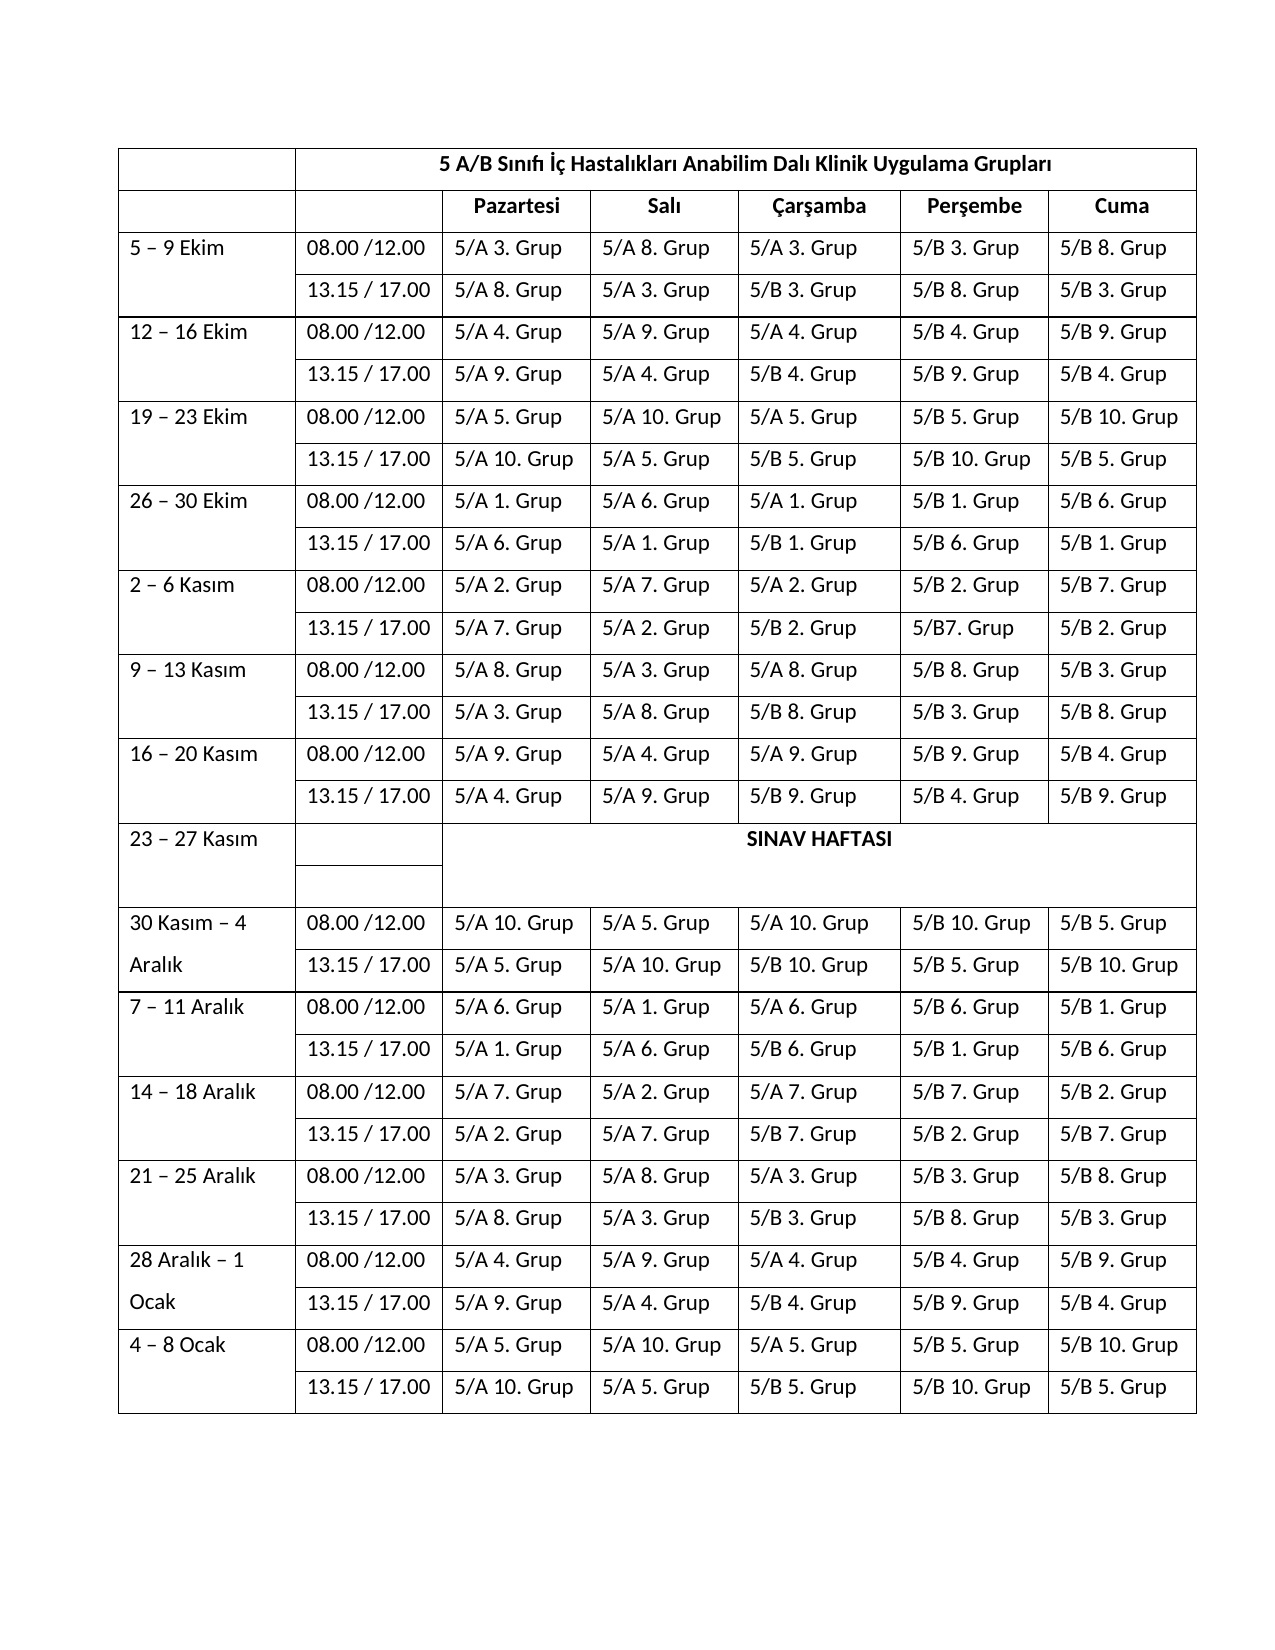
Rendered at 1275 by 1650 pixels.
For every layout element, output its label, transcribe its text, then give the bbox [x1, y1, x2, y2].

table_cell 08.00 /12.00 [296, 486, 442, 527]
table_cell 5/A 6. Grup [739, 993, 900, 1033]
table_cell 5/A 9. Grup [443, 1288, 590, 1329]
table_cell 5/B 8. Grup [901, 1203, 1048, 1244]
table_cell 5/A 4. Grup [739, 318, 900, 358]
table_cell 12 – 16 Ekim [119, 318, 295, 401]
table_cell 5/A 8. Grup [443, 275, 590, 316]
table_cell Perşembe [901, 191, 1048, 232]
table_cell 5/B 6. Grup [1049, 486, 1196, 527]
table_cell 5/B 5. Grup [739, 1372, 900, 1413]
table_cell 5/B 10. Grup [901, 908, 1048, 949]
table_cell 5/B 8. Grup [901, 275, 1048, 316]
table_cell 08.00 /12.00 [296, 571, 442, 612]
table_cell Çarşamba [739, 191, 900, 232]
table_cell 5/B 10. Grup [901, 444, 1048, 485]
table_cell 5/B 2. Grup [901, 1119, 1048, 1160]
table_cell 5/A 5. Grup [443, 950, 590, 991]
table_cell Pazartesi [443, 191, 590, 232]
table_cell 5/A 7. Grup [443, 1077, 590, 1118]
table_cell 13.15 / 17.00 [296, 613, 442, 654]
table_cell 2 – 6 Kasım [119, 571, 295, 654]
table_cell 5/A 5. Grup [591, 908, 738, 949]
table_cell 5/B 2. Grup [901, 571, 1048, 612]
table_cell 5/A 9. Grup [739, 739, 900, 780]
table_cell 08.00 /12.00 [296, 233, 442, 274]
table_cell 5/A 6. Grup [443, 993, 590, 1033]
table_cell 08.00 /12.00 [296, 1161, 442, 1202]
table_cell [296, 824, 442, 865]
table_cell 5/A 2. Grup [739, 571, 900, 612]
table_cell 5/A 8. Grup [443, 655, 590, 696]
table_cell 5/B 3. Grup [901, 697, 1048, 738]
table_cell 5/B 9. Grup [739, 781, 900, 823]
table_cell 13.15 / 17.00 [296, 697, 442, 738]
table_cell 5/A 9. Grup [591, 318, 738, 358]
table_cell 5/B 7. Grup [901, 1077, 1048, 1118]
table_cell 5/B 3. Grup [901, 233, 1048, 274]
table_cell 5 – 9 Ekim [119, 233, 295, 316]
table_cell 5/B 1. Grup [901, 1035, 1048, 1076]
table_cell 5/B 10. Grup [1049, 402, 1196, 443]
table_cell 5/A 1. Grup [739, 486, 900, 527]
table_cell 4 – 8 Ocak [119, 1330, 295, 1413]
table_cell 08.00 /12.00 [296, 739, 442, 780]
table_cell Salı [591, 191, 738, 232]
table_cell 5/B 1. Grup [1049, 528, 1196, 569]
table_cell 13.15 / 17.00 [296, 1119, 442, 1160]
table_cell 5/B 3. Grup [1049, 275, 1196, 316]
table_cell 5/A 3. Grup [443, 1161, 590, 1202]
table_cell 5/B 5. Grup [1049, 444, 1196, 485]
table_cell 5/A 8. Grup [591, 1161, 738, 1202]
table_cell 5/A 7. Grup [591, 571, 738, 612]
table_cell 5/A 4. Grup [443, 318, 590, 358]
table_cell 13.15 / 17.00 [296, 1288, 442, 1329]
table_cell 5/A 6. Grup [443, 528, 590, 569]
table_cell 5/B 3. Grup [1049, 1203, 1196, 1244]
table_cell 5/B 3. Grup [1049, 655, 1196, 696]
table_cell 5/A 7. Grup [739, 1077, 900, 1118]
table_cell 5/A 9. Grup [443, 360, 590, 401]
table_cell 5/B 3. Grup [739, 1203, 900, 1244]
table_cell 5/A 3. Grup [443, 233, 590, 274]
table_cell 5/A 10. Grup [591, 402, 738, 443]
table_cell 5/B 9. Grup [1049, 781, 1196, 823]
table_cell 19 – 23 Ekim [119, 402, 295, 485]
table_cell 5/A 2. Grup [443, 571, 590, 612]
table_cell 30 Kasım – 4 Aralık [119, 908, 295, 991]
table_cell 5/A 8. Grup [591, 233, 738, 274]
table_cell 5/B 5. Grup [1049, 908, 1196, 949]
table_cell 5/A 10. Grup [443, 444, 590, 485]
table_cell SINAV HAFTASI [443, 824, 1196, 907]
table_cell 5/A 8. Grup [443, 1203, 590, 1244]
table_cell 5/B 10. Grup [901, 1372, 1048, 1413]
table_cell 5/B 3. Grup [739, 275, 900, 316]
table_cell 5/A 3. Grup [591, 1203, 738, 1244]
table_cell 5/B 8. Grup [1049, 697, 1196, 738]
table_cell 5/B 2. Grup [1049, 613, 1196, 654]
table_cell 5/A 5. Grup [591, 444, 738, 485]
table_cell 13.15 / 17.00 [296, 528, 442, 569]
table_cell 5/A 4. Grup [591, 1288, 738, 1329]
table_cell 5/B 5. Grup [901, 950, 1048, 991]
table_cell 5/A 9. Grup [591, 1246, 738, 1287]
table_cell 5/B 2. Grup [739, 613, 900, 654]
table_cell 7 – 11 Aralık [119, 993, 295, 1076]
table_cell 5/A 4. Grup [443, 1246, 590, 1287]
table_cell 5/A 8. Grup [739, 655, 900, 696]
table_cell 5/A 3. Grup [591, 655, 738, 696]
table_cell 13.15 / 17.00 [296, 444, 442, 485]
table_cell 5/A 6. Grup [591, 486, 738, 527]
table_cell 08.00 /12.00 [296, 993, 442, 1033]
table_cell 5/A 3. Grup [739, 1161, 900, 1202]
table_cell 5/B 10. Grup [1049, 950, 1196, 991]
table_cell 5/A 5. Grup [591, 1372, 738, 1413]
table_cell 5/B7. Grup [901, 613, 1048, 654]
table_cell 5/B 6. Grup [901, 993, 1048, 1033]
table_cell 26 – 30 Ekim [119, 486, 295, 569]
table_cell 08.00 /12.00 [296, 655, 442, 696]
table_cell 5/B 10. Grup [1049, 1330, 1196, 1371]
table_cell 13.15 / 17.00 [296, 1035, 442, 1076]
table_cell 5/A 1. Grup [443, 1035, 590, 1076]
table_cell 5/B 7. Grup [1049, 571, 1196, 612]
table_cell 9 – 13 Kasım [119, 655, 295, 738]
table_cell 5/A 6. Grup [591, 1035, 738, 1076]
table_cell 5/B 4. Grup [739, 1288, 900, 1329]
table_cell 23 – 27 Kasım [119, 824, 295, 907]
table_cell 5/A 4. Grup [591, 360, 738, 401]
table_cell 5/B 1. Grup [739, 528, 900, 569]
table_cell [119, 191, 295, 232]
table_cell 5/A 10. Grup [591, 1330, 738, 1371]
table_cell 5/A 10. Grup [739, 908, 900, 949]
table_cell 5/B 9. Grup [901, 1288, 1048, 1329]
table_cell 13.15 / 17.00 [296, 1372, 442, 1413]
table_cell 16 – 20 Kasım [119, 739, 295, 823]
table_cell 08.00 /12.00 [296, 402, 442, 443]
table_cell 5/A 9. Grup [591, 781, 738, 823]
table_cell [296, 866, 442, 907]
table_cell 5/B 9. Grup [1049, 318, 1196, 358]
table_cell 5/A 2. Grup [591, 1077, 738, 1118]
table_cell 5/A 5. Grup [739, 402, 900, 443]
table_cell 5/A 1. Grup [443, 486, 590, 527]
table_cell 13.15 / 17.00 [296, 950, 442, 991]
table_cell 5/A 3. Grup [443, 697, 590, 738]
table_cell 5/A 2. Grup [443, 1119, 590, 1160]
table_cell 5/A 10. Grup [443, 908, 590, 949]
table_cell 5/B 4. Grup [1049, 739, 1196, 780]
table_cell [296, 191, 442, 232]
table_cell 5/A 3. Grup [591, 275, 738, 316]
table_cell 5/A 4. Grup [591, 739, 738, 780]
table_cell 5/B 1. Grup [1049, 993, 1196, 1033]
table_cell 5/A 5. Grup [443, 1330, 590, 1371]
table_cell 5/B 5. Grup [901, 1330, 1048, 1371]
table_cell 5/A 2. Grup [591, 613, 738, 654]
table_cell 08.00 /12.00 [296, 908, 442, 949]
table_cell 5/B 6. Grup [901, 528, 1048, 569]
table_cell 13.15 / 17.00 [296, 781, 442, 823]
table_cell 21 – 25 Aralık [119, 1161, 295, 1244]
table_cell 5/B 8. Grup [901, 655, 1048, 696]
table_cell 5/A 9. Grup [443, 739, 590, 780]
table_cell 5/B 4. Grup [901, 318, 1048, 358]
table_cell 5/B 8. Grup [739, 697, 900, 738]
table_cell 5/A 10. Grup [443, 1372, 590, 1413]
table_cell 5/B 8. Grup [1049, 233, 1196, 274]
table_cell 5/B 4. Grup [739, 360, 900, 401]
table_cell 13.15 / 17.00 [296, 1203, 442, 1244]
table_cell 5/B 6. Grup [739, 1035, 900, 1076]
table_cell 5/B 4. Grup [901, 1246, 1048, 1287]
table_cell Cuma [1049, 191, 1196, 232]
table_cell 5/B 10. Grup [739, 950, 900, 991]
table_cell 08.00 /12.00 [296, 318, 442, 358]
table_cell 5/A 3. Grup [739, 233, 900, 274]
table_header [119, 149, 295, 190]
table_cell 5/A 1. Grup [591, 528, 738, 569]
table_cell 5/B 5. Grup [901, 402, 1048, 443]
table_cell 5/B 9. Grup [901, 739, 1048, 780]
table_cell 5/B 4. Grup [901, 781, 1048, 823]
table_cell 08.00 /12.00 [296, 1330, 442, 1371]
table_cell 5/A 7. Grup [443, 613, 590, 654]
table_cell 5/B 6. Grup [1049, 1035, 1196, 1076]
table_cell 5/B 7. Grup [739, 1119, 900, 1160]
table_cell 5/B 4. Grup [1049, 360, 1196, 401]
table_cell 5/B 5. Grup [1049, 1372, 1196, 1413]
table_cell 5/B 1. Grup [901, 486, 1048, 527]
table_cell 5/B 9. Grup [901, 360, 1048, 401]
table_cell 5/A 4. Grup [443, 781, 590, 823]
table_cell 5/B 3. Grup [901, 1161, 1048, 1202]
table_cell 5/A 8. Grup [591, 697, 738, 738]
table_cell 5/B 4. Grup [1049, 1288, 1196, 1329]
table_cell 5/A 5. Grup [443, 402, 590, 443]
table_cell 5/A 1. Grup [591, 993, 738, 1033]
table_cell 5/B 7. Grup [1049, 1119, 1196, 1160]
table_cell 5/B 2. Grup [1049, 1077, 1196, 1118]
table_cell 14 – 18 Aralık [119, 1077, 295, 1160]
table_cell 08.00 /12.00 [296, 1246, 442, 1287]
table_cell 5/B 9. Grup [1049, 1246, 1196, 1287]
table_cell 5/A 4. Grup [739, 1246, 900, 1287]
table_cell 5/B 8. Grup [1049, 1161, 1196, 1202]
table_cell 5/A 7. Grup [591, 1119, 738, 1160]
table_cell 5/A 5. Grup [739, 1330, 900, 1371]
table_cell 13.15 / 17.00 [296, 360, 442, 401]
table_cell 5/A 10. Grup [591, 950, 738, 991]
table_cell 5/B 5. Grup [739, 444, 900, 485]
table_cell 08.00 /12.00 [296, 1077, 442, 1118]
table_cell 13.15 / 17.00 [296, 275, 442, 316]
table_header 5 A/B Sınıfı İç Hastalıkları Anabilim Dalı Klinik Uygulama Grupları [296, 149, 1196, 190]
table_cell 28 Aralık – 1 Ocak [119, 1246, 295, 1329]
